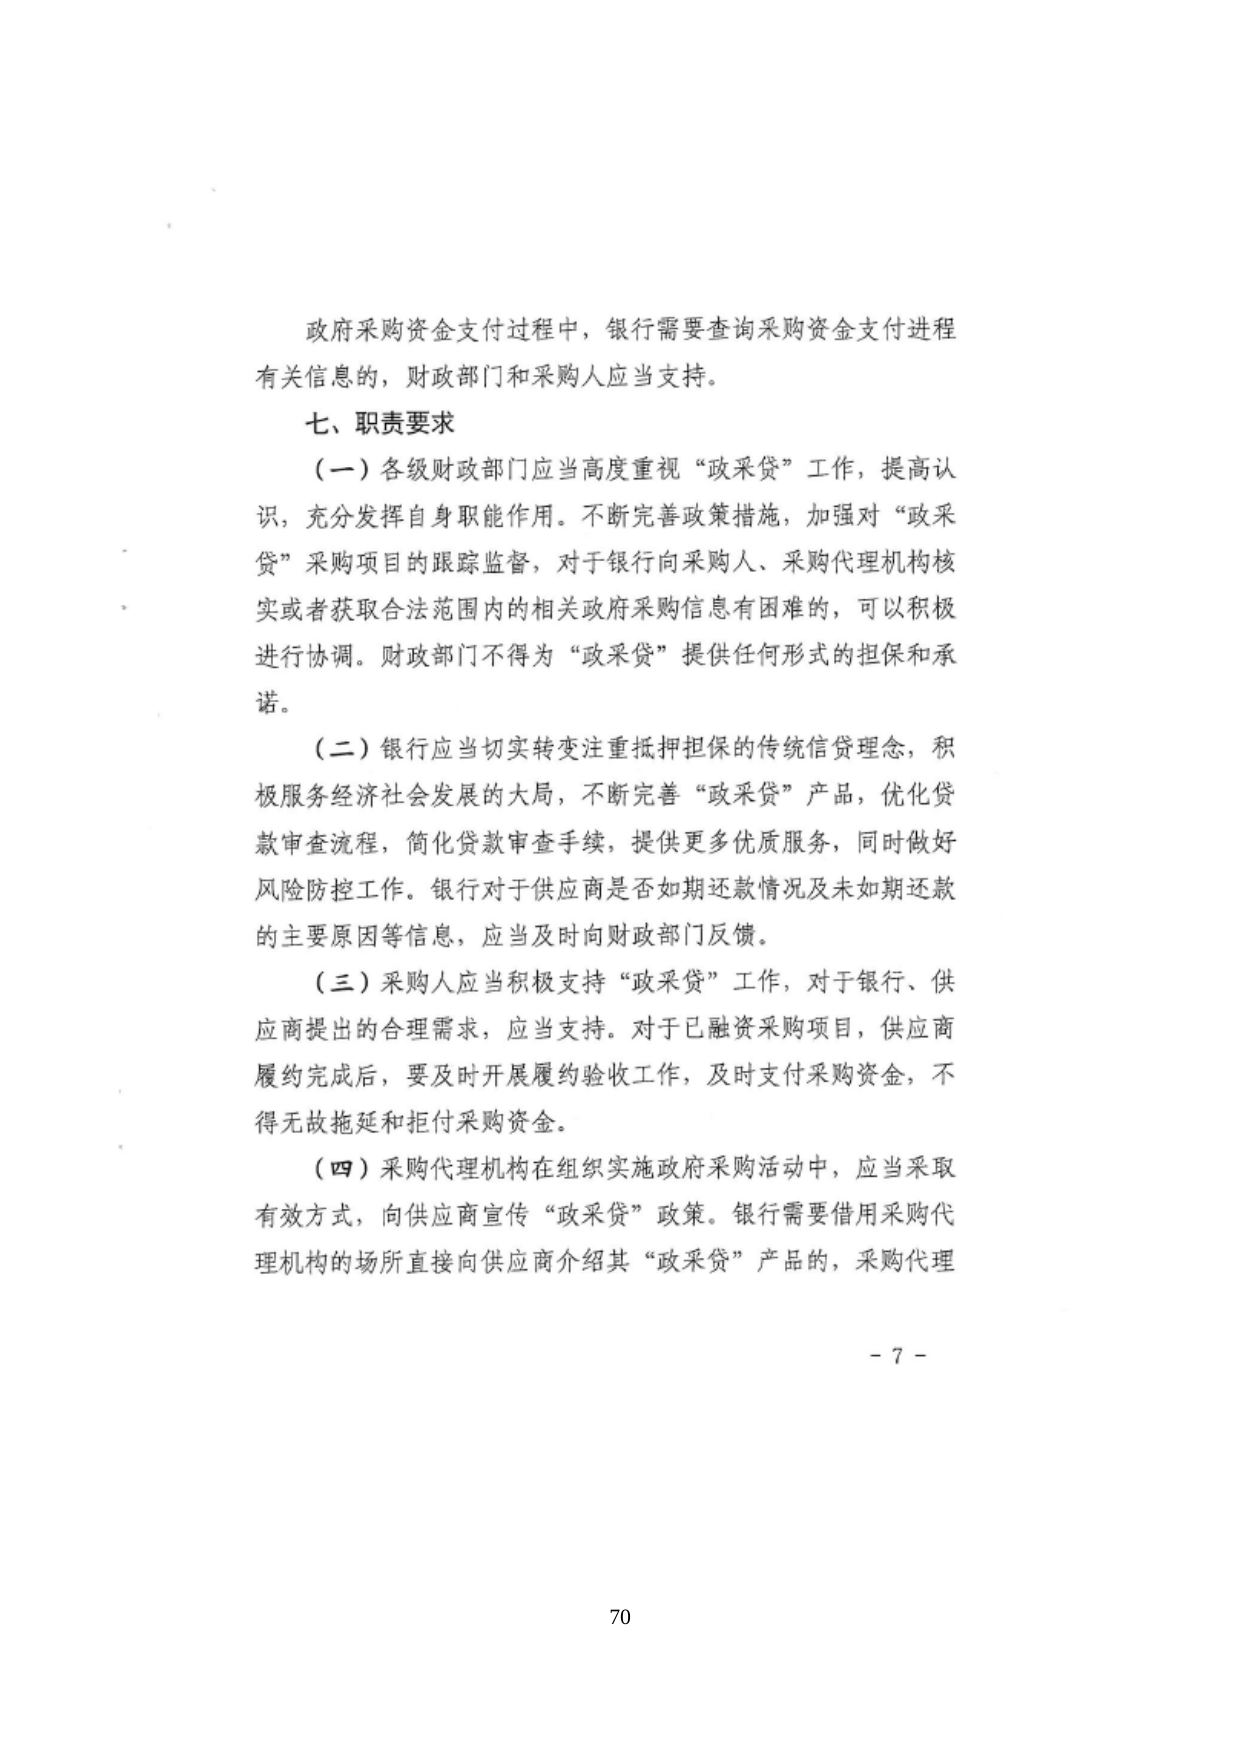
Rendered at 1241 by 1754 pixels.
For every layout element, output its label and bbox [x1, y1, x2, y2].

picture [118, 118, 1094, 1490]
